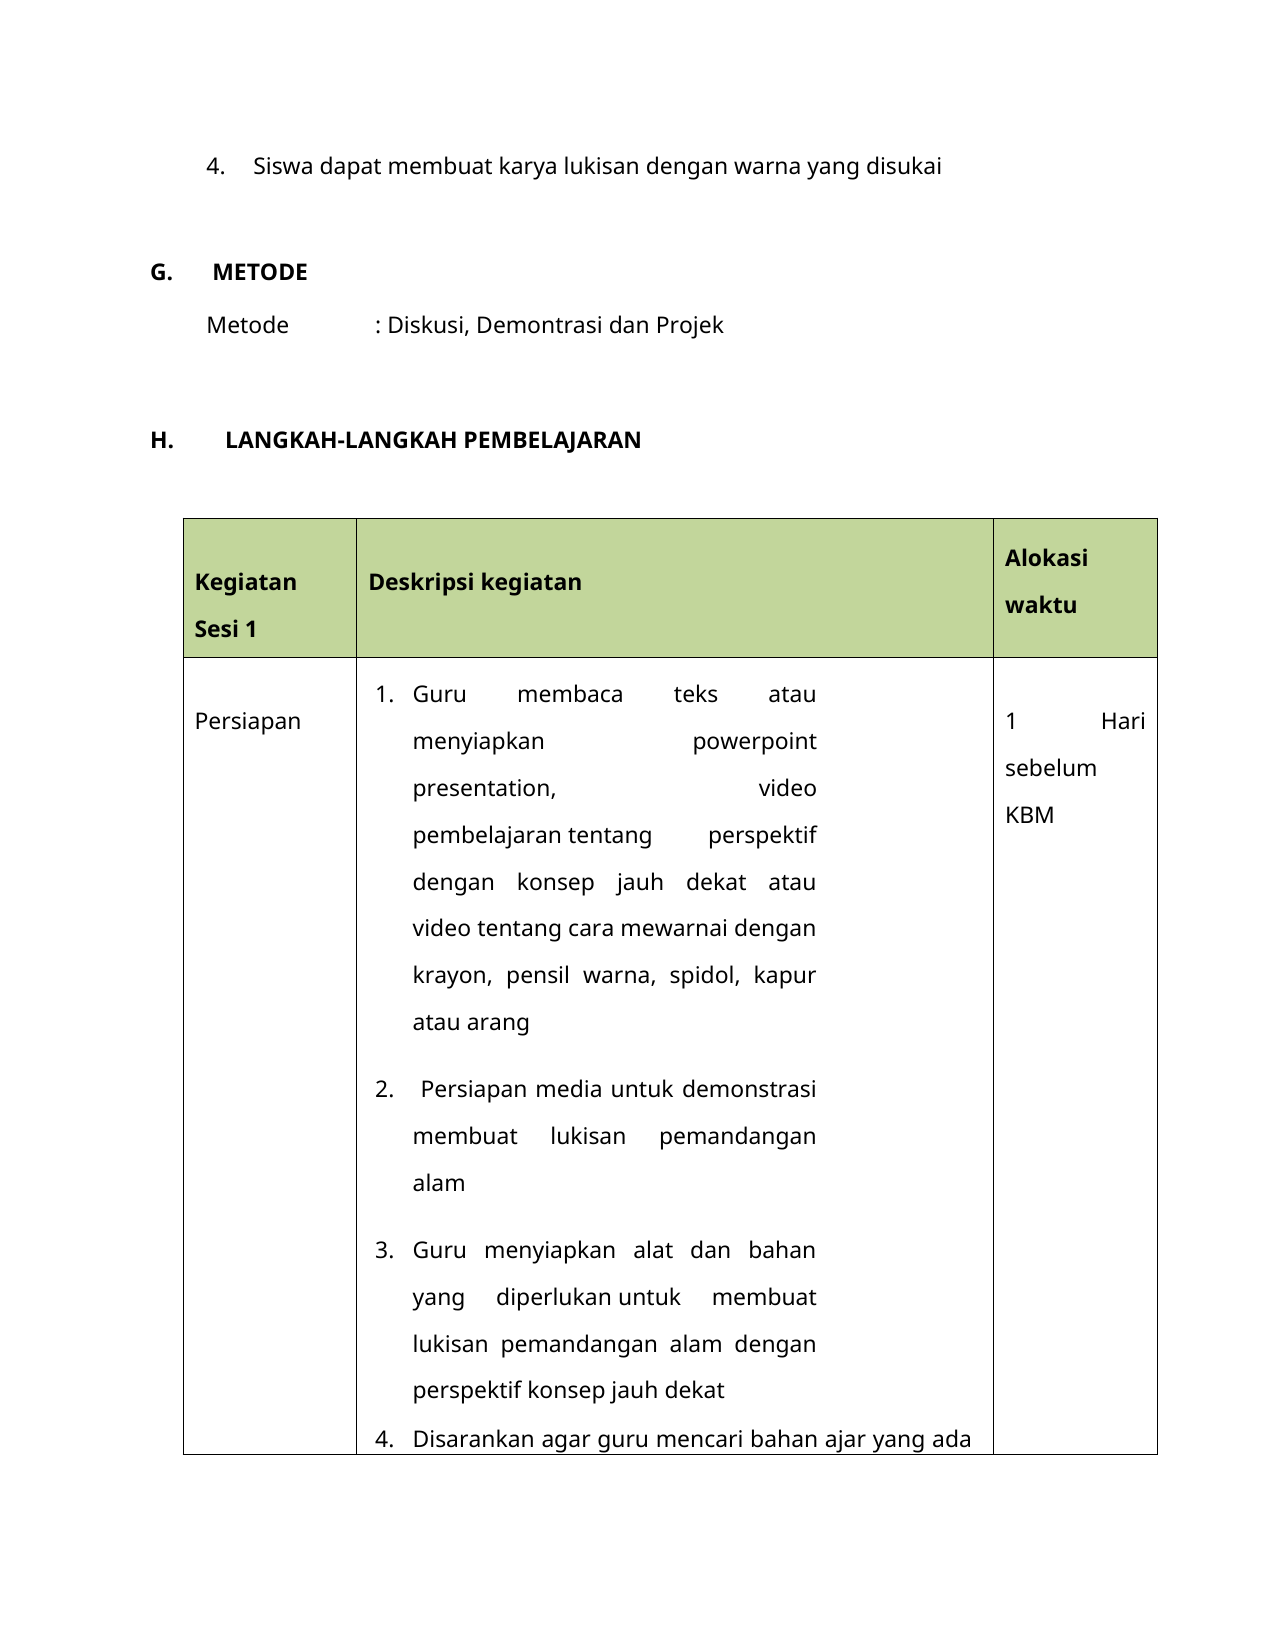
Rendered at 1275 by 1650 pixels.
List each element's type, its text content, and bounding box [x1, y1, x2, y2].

table_cell 1 Hari sebelum KBM [994, 658, 1157, 1454]
text H. LANGKAH-LANGKAH PEMBELAJARAN [150, 424, 1152, 455]
table_cell Persiapan [184, 658, 356, 1454]
table_header Kegiatan Sesi 1 [184, 519, 356, 657]
table_header Deskripsi kegiatan [357, 519, 993, 657]
text Metode : Diskusi, Demontrasi dan Projek [150, 309, 1152, 341]
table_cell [357, 658, 993, 1454]
table_header Alokasi waktu [994, 519, 1157, 657]
list Siswa dapat membuat karya lukisan dengan warna yang disukai [206, 150, 1152, 181]
text G. METODE [150, 256, 1152, 287]
